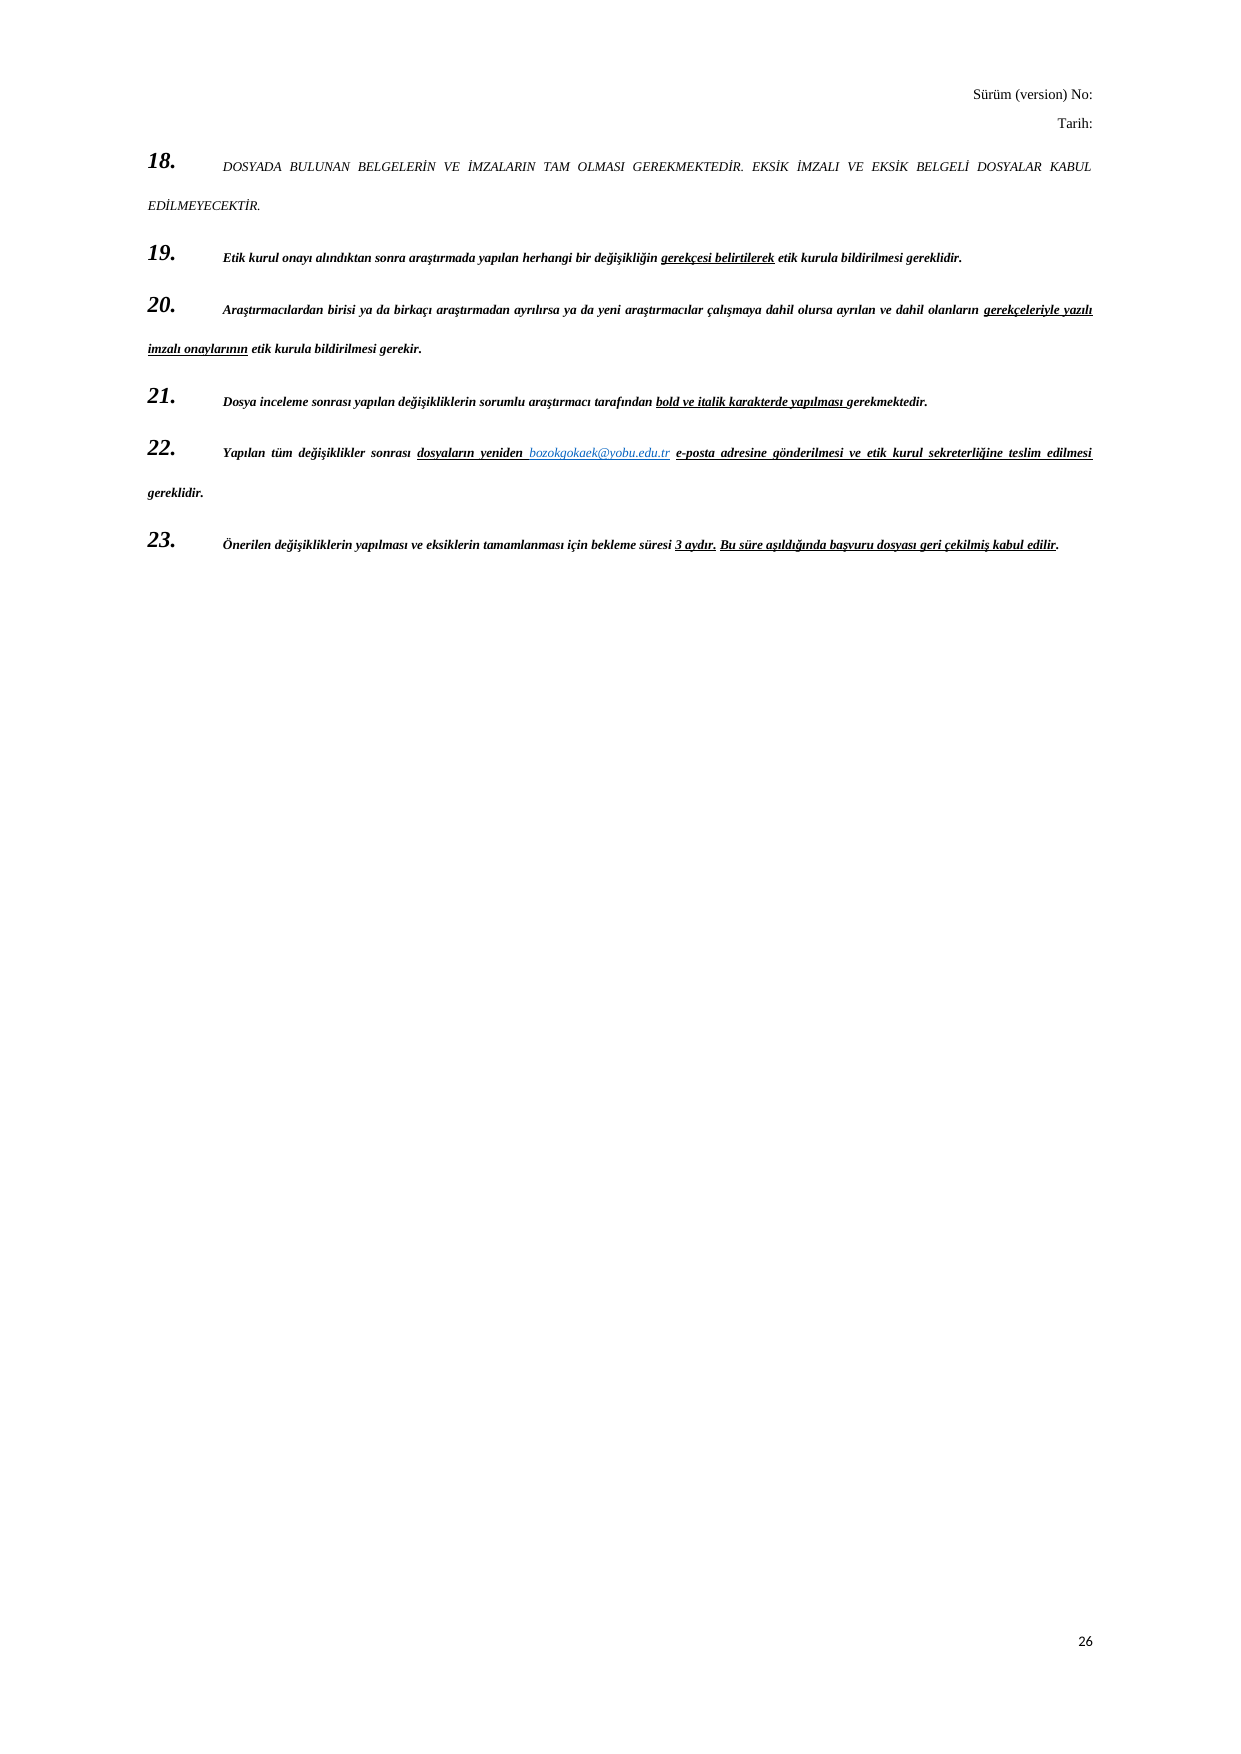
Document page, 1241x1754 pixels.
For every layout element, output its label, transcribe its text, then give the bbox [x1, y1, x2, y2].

list Yapılan tüm değişiklikler sonrası dosyaların yeniden bozokgokaek@yobu.edu.tr e-posta adresine gönderilmesi ve etik kurul sekreterliğine teslim edilmesi gereklidir. [147, 434, 1093, 500]
list Dosya inceleme sonrası yapılan değişikliklerin sorumlu araştırmacı tarafından bold ve italik karakterde yapılması gerekmektedir. [147, 382, 1093, 409]
list Etik kurul onayı alındıktan sonra araştırmada yapılan herhangi bir değişikliğin gerekçesi belirtilerek etik kurula bildirilmesi gereklidir. [147, 239, 1093, 265]
list Önerilen değişikliklerin yapılması ve eksiklerin tamamlanması için bekleme süresi 3 aydır. Bu süre aşıldığında başvuru dosyası geri çekilmiş kabul edilir. [147, 526, 1093, 552]
list DOSYADA BULUNAN BELGELERİN VE İMZALARIN TAM OLMASI GEREKMEKTEDİR. EKSİK İMZALI VE EKSİK BELGELİ DOSYALAR KABUL EDİLMEYECEKTİR. [147, 148, 1093, 213]
list Araştırmacılardan birisi ya da birkaçı araştırmadan ayrılırsa ya da yeni araştırmacılar çalışmaya dahil olursa ayrılan ve dahil olanların gerekçeleriyle yazılı imzalı onaylarının etik kurula bildirilmesi gerekir. [147, 291, 1093, 357]
